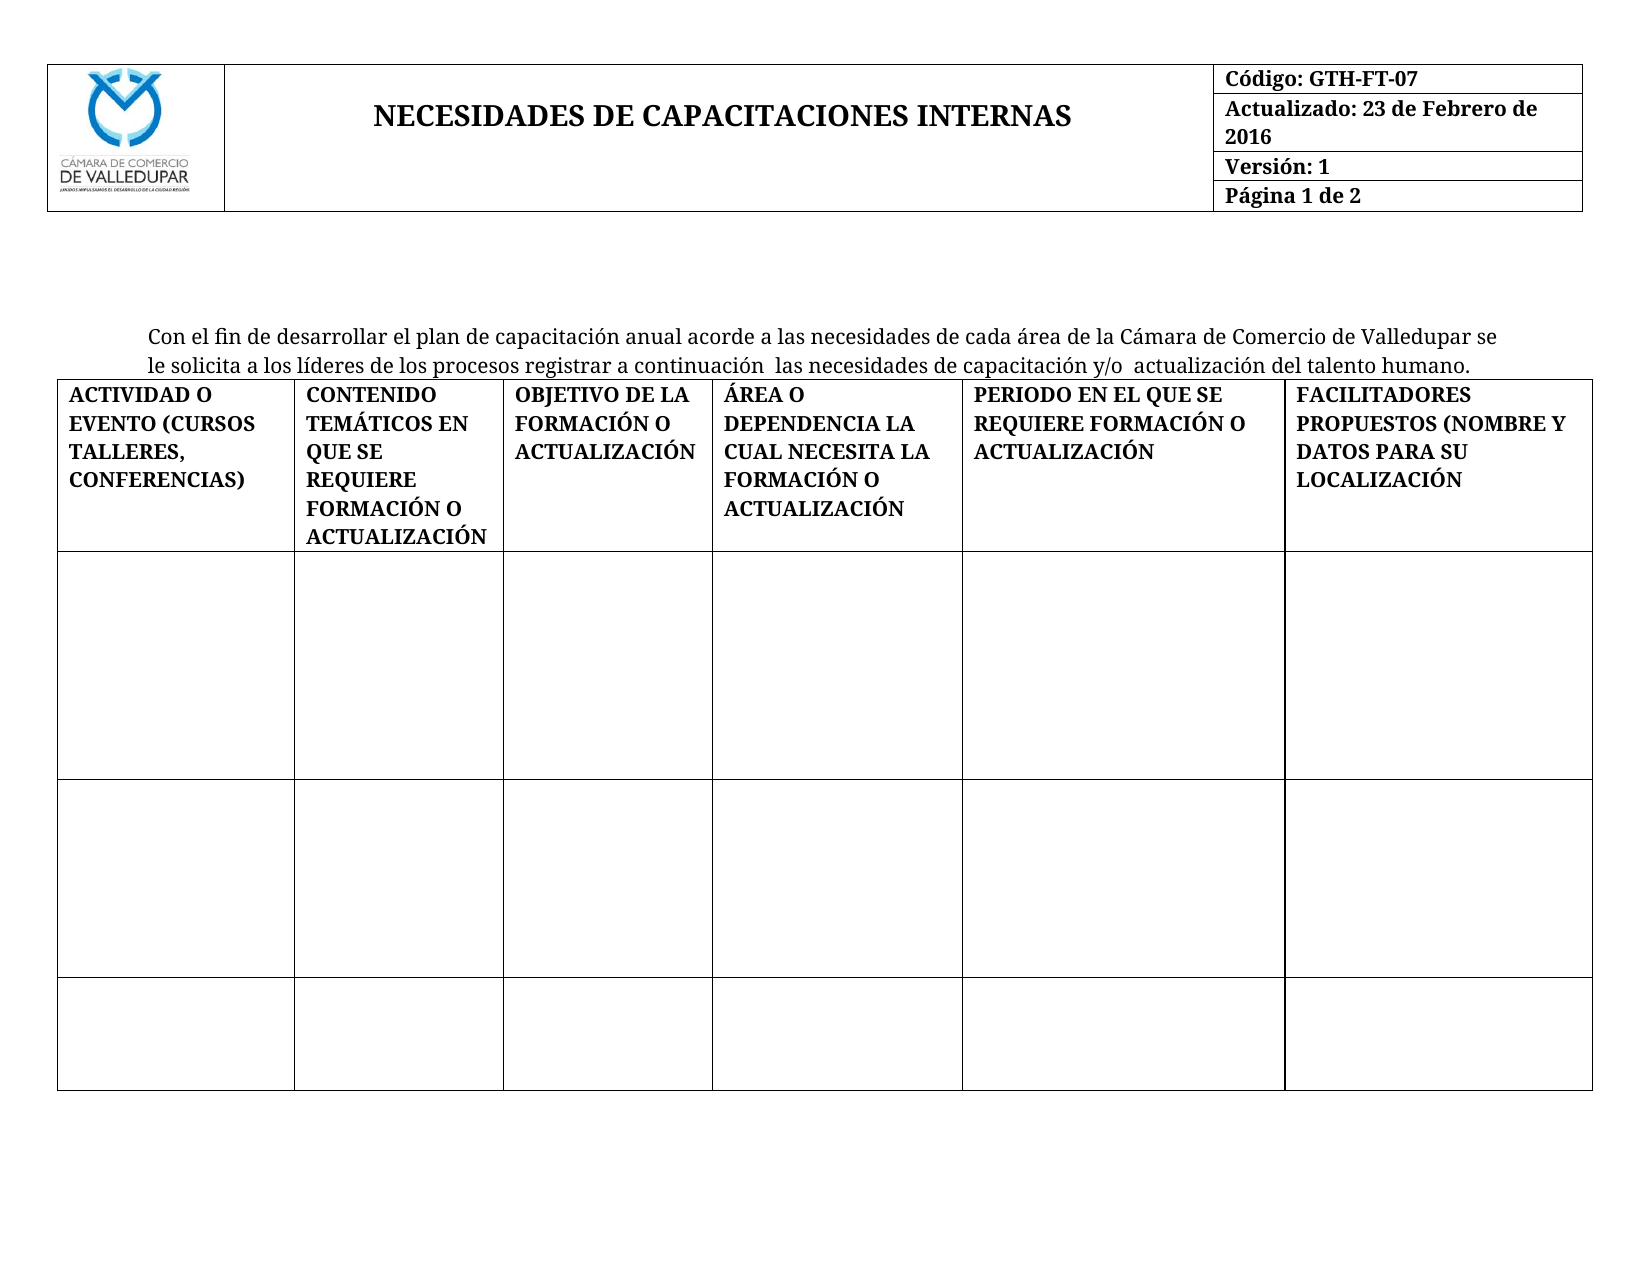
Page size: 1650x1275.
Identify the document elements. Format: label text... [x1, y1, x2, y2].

table_header ÁREA O DEPENDENCIA LA CUAL NECESITA LA FORMACIÓN O ACTUALIZACIÓN [713, 380, 962, 551]
table_cell [58, 978, 294, 1090]
table_cell [504, 978, 712, 1090]
table_cell [295, 978, 503, 1090]
table_cell [1286, 978, 1592, 1090]
table_cell [295, 780, 503, 977]
text Con el fin de desarrollar el plan de capacitación anual acorde a las necesidades de cada área de la Cámara de Comercio de Valledupar se le solicita a los líderes de los procesos registrar a continuación las necesidades de capacitación y/o actualización del talento humano. [148, 322, 1502, 379]
picture [59, 68, 190, 192]
table_cell [504, 780, 712, 977]
table_cell [713, 780, 962, 977]
table_cell [295, 552, 503, 779]
table_cell [963, 780, 1284, 977]
table_cell [58, 552, 294, 779]
table_cell [1286, 552, 1592, 779]
table_cell [963, 978, 1284, 1090]
table_cell [58, 780, 294, 977]
table_cell [713, 552, 962, 779]
table_header ACTIVIDAD O EVENTO (CURSOS TALLERES, CONFERENCIAS) [58, 380, 294, 551]
table_header PERIODO EN EL QUE SE REQUIERE FORMACIÓN O ACTUALIZACIÓN [963, 380, 1284, 551]
table_cell [963, 552, 1284, 779]
table_cell [504, 552, 712, 779]
table_cell [1286, 780, 1592, 977]
table_header OBJETIVO DE LA FORMACIÓN O ACTUALIZACIÓN [504, 380, 712, 551]
table_header FACILITADORES PROPUESTOS (NOMBRE Y DATOS PARA SU LOCALIZACIÓN [1286, 380, 1592, 551]
table_header CONTENIDO TEMÁTICOS EN QUE SE REQUIERE FORMACIÓN O ACTUALIZACIÓN [295, 380, 503, 551]
table_cell [713, 978, 962, 1090]
